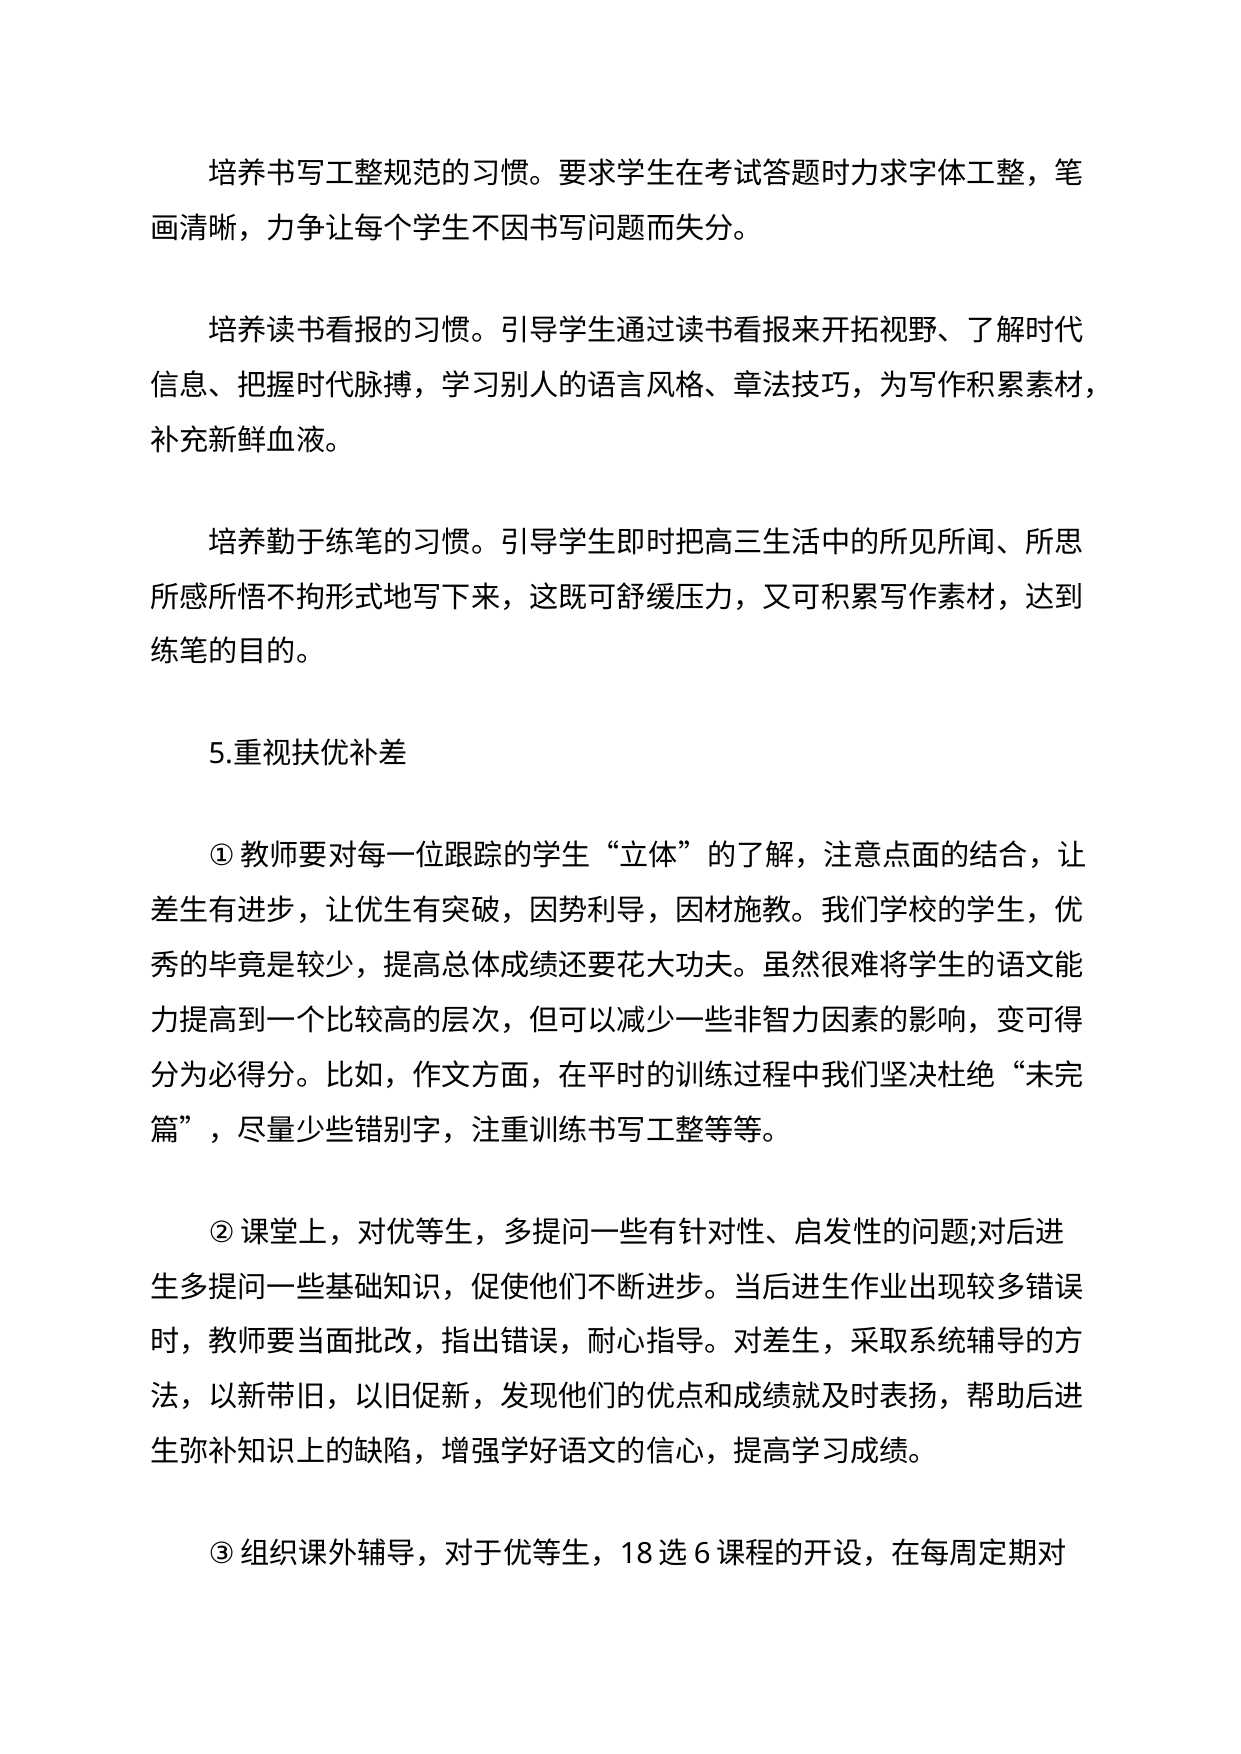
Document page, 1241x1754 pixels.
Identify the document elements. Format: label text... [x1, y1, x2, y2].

text 培养勤于练笔的习惯。引导学生即时把高三生活中的所见所闻、所思所感所悟不拘形式地写下来，这既可舒缓压力，又可积累写作素材，达到练笔的目的。 [150, 518, 1090, 670]
text 培养读书看报的习惯。引导学生通过读书看报来开拓视野、了解时代信息、把握时代脉搏，学习别人的语言风格、章法技巧，为写作积累素材，补充新鲜血液。 [150, 307, 1090, 459]
text ②课堂上，对优等生，多提问一些有针对性、启发性的问题;对后进生多提问一些基础知识，促使他们不断进步。当后进生作业出现较多错误时，教师要当面批改，指出错误，耐心指导。对差生，采取系统辅导的方法，以新带旧，以旧促新，发现他们的优点和成绩就及时表扬，帮助后进生弥补知识上的缺陷，增强学好语文的信心，提高学习成绩。 [150, 1208, 1090, 1470]
text 培养书写工整规范的习惯。要求学生在考试答题时力求字体工整，笔画清晰，力争让每个学生不因书写问题而失分。 [150, 150, 1090, 247]
text 5.重视扶优补差 [150, 730, 1090, 772]
text ①教师要对每一位跟踪的学生“立体”的了解，注意点面的结合，让差生有进步，让优生有突破，因势利导，因材施教。我们学校的学生，优秀的毕竟是较少，提高总体成绩还要花大功夫。虽然很难将学生的语文能力提高到一个比较高的层次，但可以减少一些非智力因素的影响，变可得分为必得分。比如，作文方面，在平时的训练过程中我们坚决杜绝“未完篇”，尽量少些错别字，注重训练书写工整等等。 [150, 832, 1090, 1149]
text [150, 1529, 1090, 1572]
